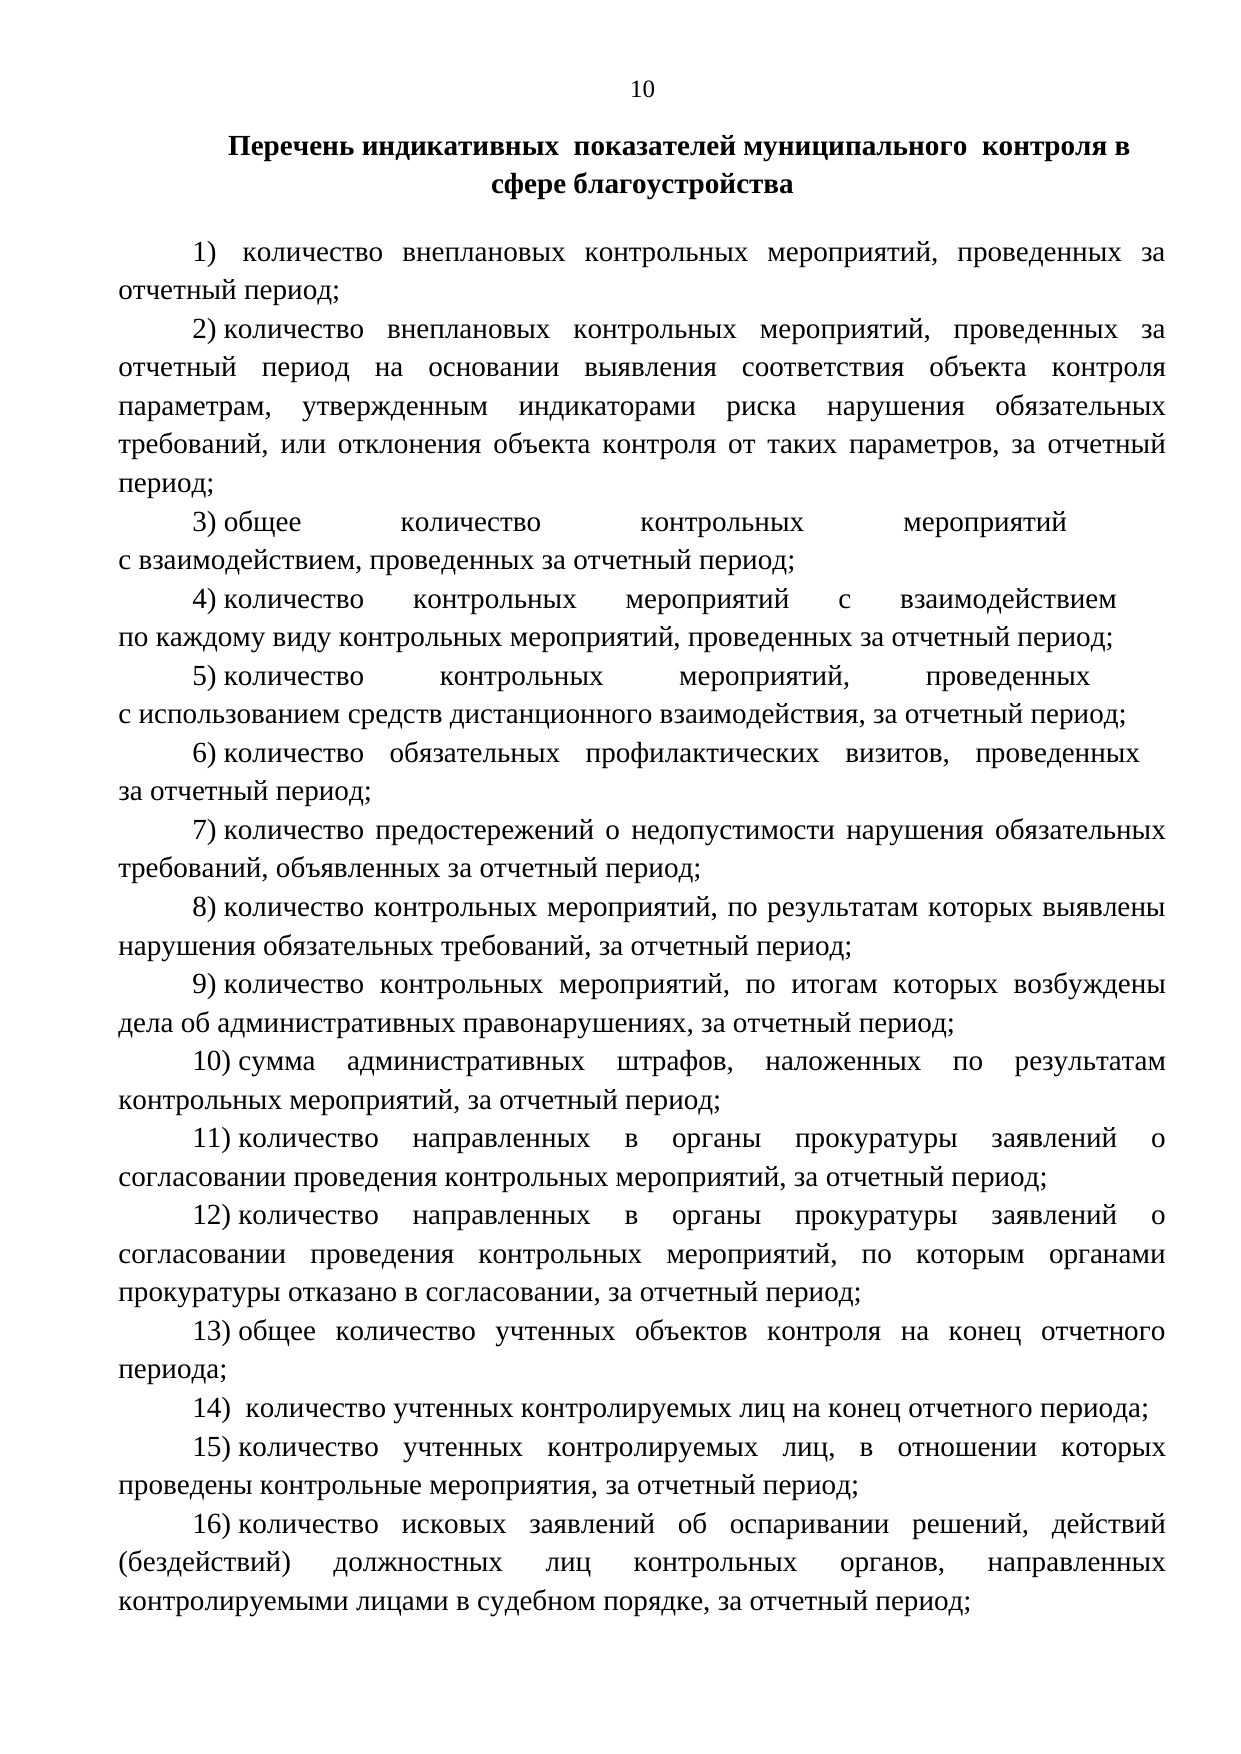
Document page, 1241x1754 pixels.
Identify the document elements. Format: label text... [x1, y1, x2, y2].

list количество учтенных контролируемых лиц на конец отчетного периода; [118, 1390, 1167, 1424]
list количество направленных в органы прокуратуры заявлений о согласовании проведения контрольных мероприятий, за отчетный период; [118, 1120, 1167, 1192]
list количество исковых заявлений об оспаривании решений, действий (бездействий) должностных лиц контрольных органов, направленных контролируемыми лицами в судебном порядке, за отчетный период; [118, 1506, 1167, 1616]
list количество контрольных мероприятий, по результатам которых выявлены нарушения обязательных требований, за отчетный период; [118, 889, 1167, 961]
list количество внеплановых контрольных мероприятий, проведенных за отчетный период; [118, 234, 1167, 306]
list количество учтенных контролируемых лиц, в отношении которых проведены контрольные мероприятия, за отчетный период; [118, 1429, 1167, 1501]
list количество контрольных мероприятий, проведенных с использованием средств дистанционного взаимодействия, за отчетный период; [118, 658, 1167, 730]
list общее количество учтенных объектов контроля на конец отчетного периода; [118, 1313, 1167, 1385]
text Перечень индикативных показателей муниципального контроля в сфере благоустройства [118, 128, 1167, 200]
list количество контрольных мероприятий с взаимодействием по каждому виду контрольных мероприятий, проведенных за отчетный период; [118, 581, 1167, 653]
list количество предостережений о недопустимости нарушения обязательных требований, объявленных за отчетный период; [118, 812, 1167, 884]
list количество обязательных профилактических визитов, проведенных за отчетный период; [118, 735, 1167, 807]
list общее количество контрольных мероприятий с взаимодействием, проведенных за отчетный период; [118, 504, 1167, 576]
list количество направленных в органы прокуратуры заявлений о согласовании проведения контрольных мероприятий, по которым органами прокуратуры отказано в согласовании, за отчетный период; [118, 1197, 1167, 1308]
list количество контрольных мероприятий, по итогам которых возбуждены дела об административных правонарушениях, за отчетный период; [118, 966, 1167, 1038]
list сумма административных штрафов, наложенных по результатам контрольных мероприятий, за отчетный период; [118, 1043, 1167, 1115]
list количество внеплановых контрольных мероприятий, проведенных за отчетный период на основании выявления соответствия объекта контроля параметрам, утвержденным индикаторами риска нарушения обязательных требований, или отклонения объекта контроля от таких параметров, за отчетный период; [118, 311, 1167, 499]
